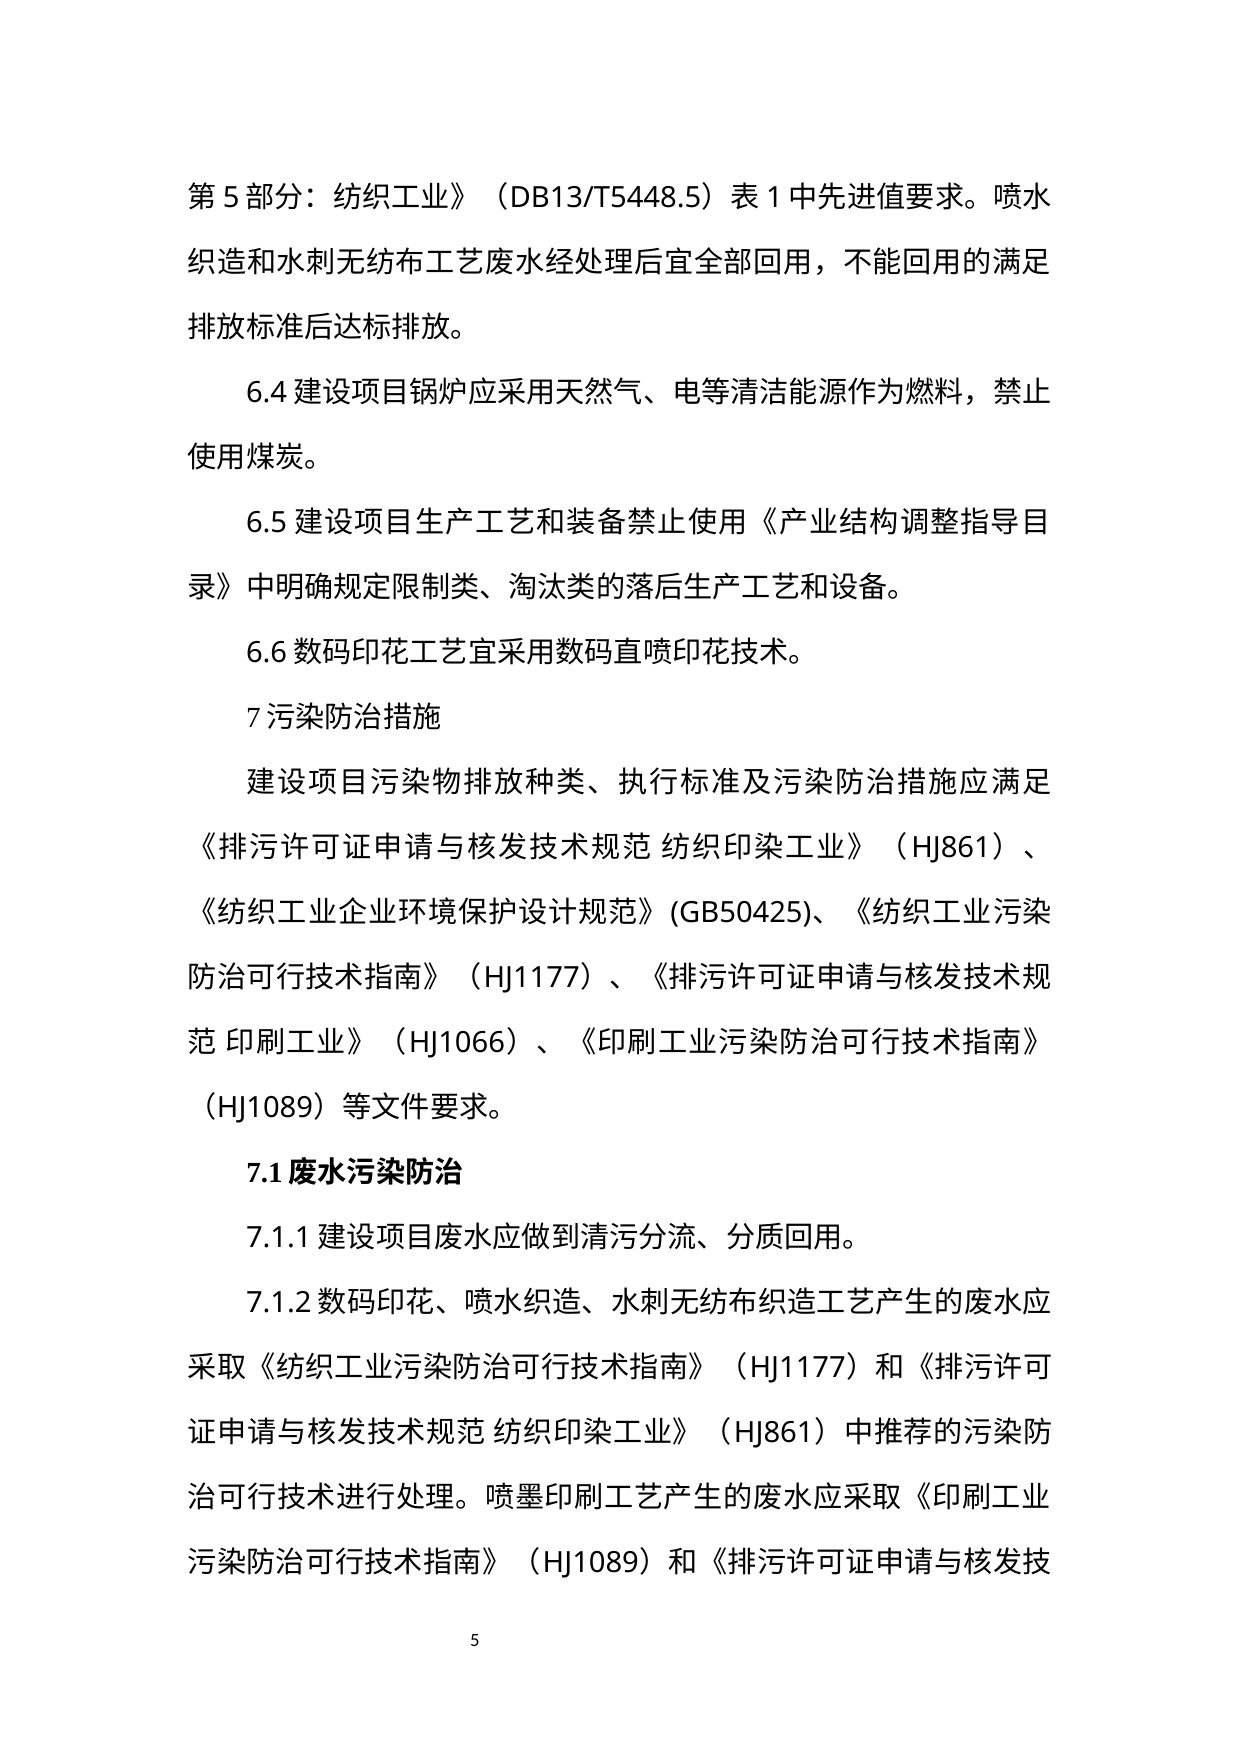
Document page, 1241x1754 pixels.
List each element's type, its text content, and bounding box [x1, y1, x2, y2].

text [187, 1267, 1053, 1592]
text 建设项目污染物排放种类、执行标准及污染防治措施应满足《排污许可证申请与核发技术规范 纺织印染工业》（HJ861）、《纺织工业企业环境保护设计规范》(GB50425)、《纺织工业污染防治可行技术指南》（HJ1177）、《排污许可证申请与核发技术规范 印刷工业》（HJ1066）、《印刷工业污染防治可行技术指南》（HJ1089）等文件要求。 [187, 747, 1053, 1137]
text 6.6数码印花工艺宜采用数码直喷印花技术。 [187, 617, 1053, 682]
text 6.4建设项目锅炉应采用天然气、电等清洁能源作为燃料，禁止使用煤炭。 [187, 357, 1053, 487]
text 7.1.1建设项目废水应做到清污分流、分质回用。 [187, 1202, 1053, 1267]
text 6.5建设项目生产工艺和装备禁止使用《产业结构调整指导目录》中明确规定限制类、淘汰类的落后生产工艺和设备。 [187, 487, 1053, 617]
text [187, 162, 1053, 357]
subtitle 7.1废水污染防治 [187, 1137, 1053, 1202]
subtitle 7污染防治措施 [187, 682, 1053, 747]
